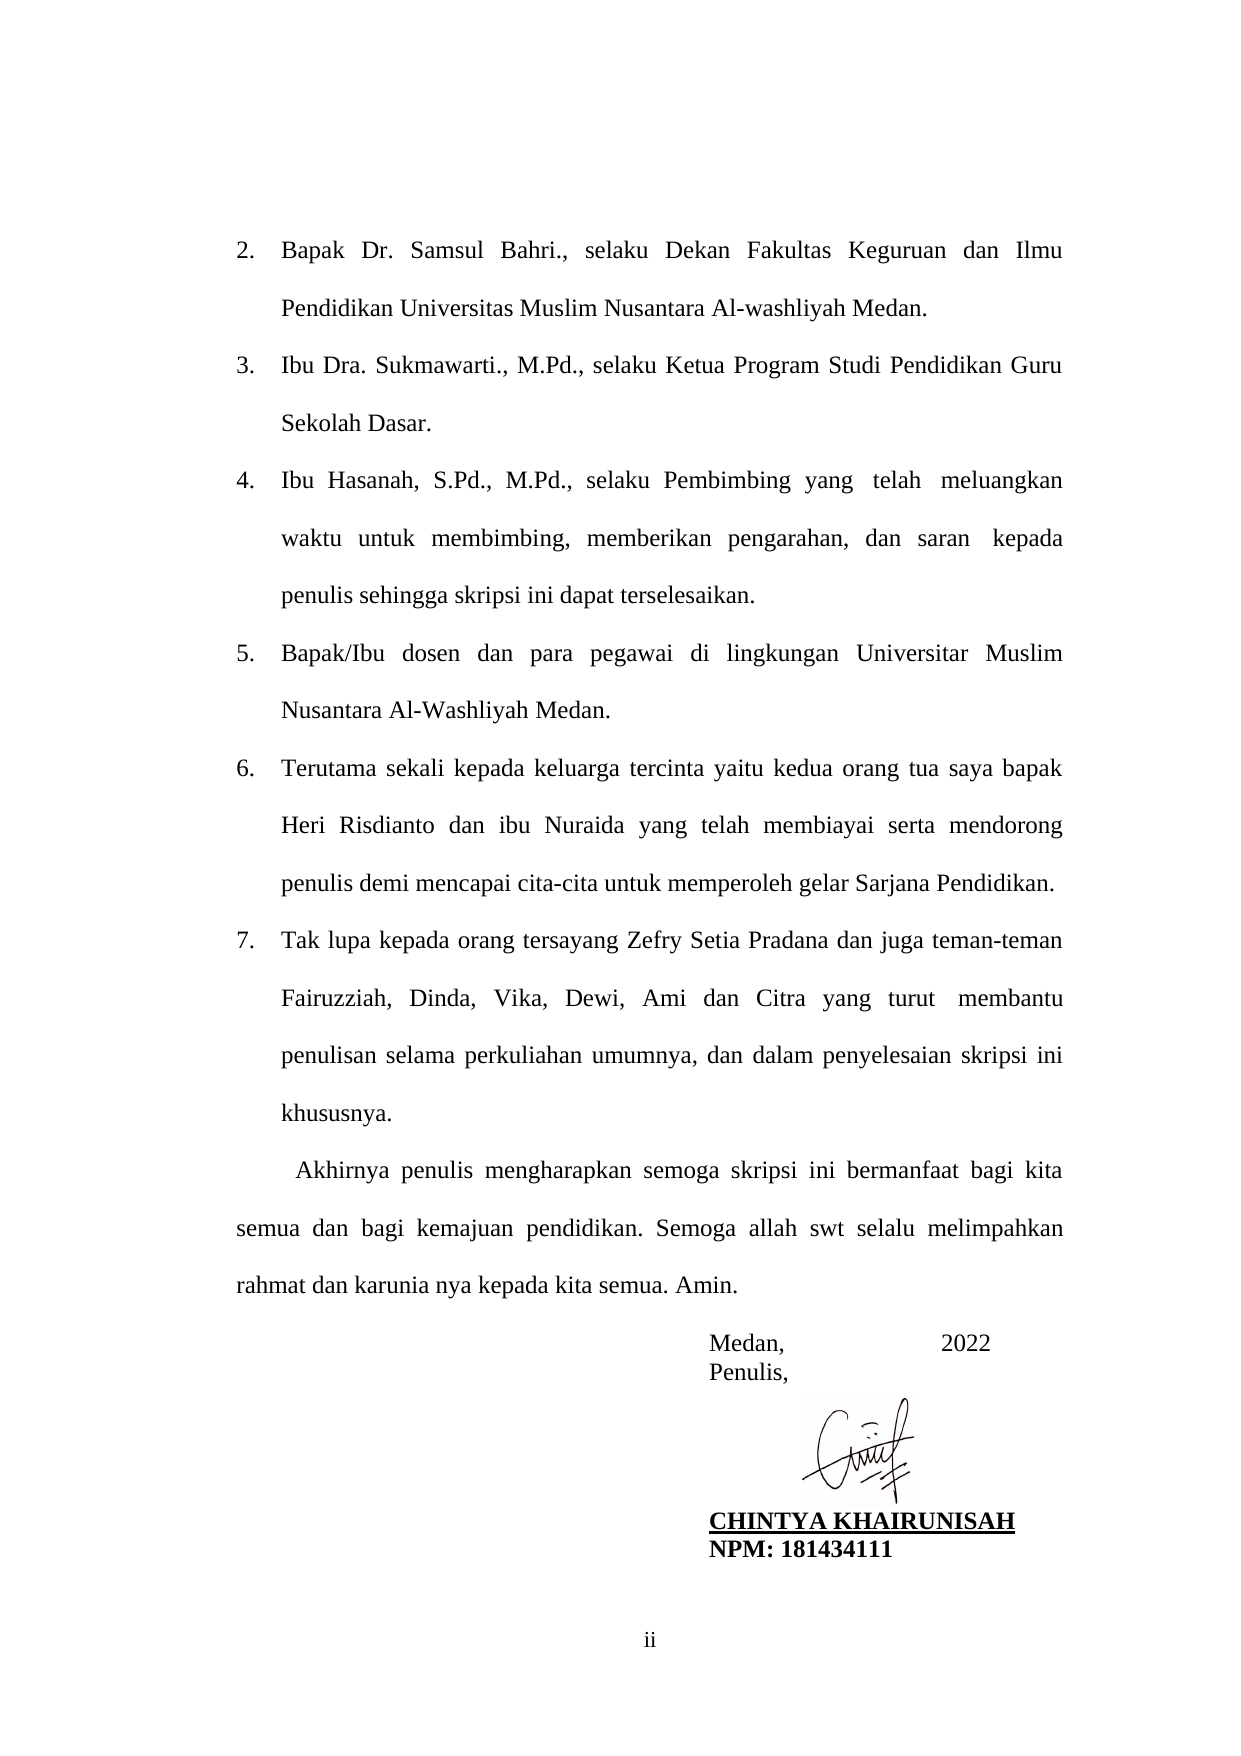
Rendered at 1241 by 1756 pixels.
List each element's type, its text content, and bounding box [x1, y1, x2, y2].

text ii [456, 1626, 843, 1652]
subtitle CHINTYA KHAIRUNISAH NPM: 181434111 [709, 1506, 1017, 1563]
list Ibu Dra. Sukmawarti., M.Pd., selaku Ketua Program Studi Pendidikan Guru Sekolah Dasar. [236, 350, 1063, 437]
list Ibu Hasanah, S.Pd., M.Pd., selaku Pembimbing yang telah meluangkan waktu untuk membimbing, memberikan pengarahan, dan saran kepada penulis sehingga skripsi ini dapat terselesaikan. [236, 466, 1063, 609]
text Akhirnya penulis mengharapkan semoga skripsi ini bermanfaat bagi kita semua dan bagi kemajuan pendidikan. Semoga allah swt selalu melimpahkan rahmat dan karunia nya kepada kita semua. Amin. [236, 1156, 1063, 1299]
list Terutama sekali kepada keluarga tercinta yaitu kedua orang tua saya bapak Heri Risdianto dan ibu Nuraida yang telah membiayai serta mendorong penulis demi mencapai cita-cita untuk memperoleh gelar Sarjana Pendidikan. [236, 753, 1063, 897]
list Bapak Dr. Samsul Bahri., selaku Dekan Fakultas Keguruan dan Ilmu Pendidikan Universitas Muslim Nusantara Al-washliyah Medan. [236, 235, 1063, 322]
text Medan, 2022 [709, 1328, 1119, 1357]
picture [798, 1392, 921, 1508]
list Bapak/Ibu dosen dan para pegawai di lingkungan Universitar Muslim Nusantara Al-Washliyah Medan. [236, 638, 1063, 724]
list Tak lupa kepada orang tersayang Zefry Setia Pradana dan juga teman-teman Fairuzziah, Dinda, Vika, Dewi, Ami dan Citra yang turut membantu penulisan selama perkuliahan umumnya, dan dalam penyelesaian skripsi ini khususnya. [236, 926, 1064, 1127]
text Penulis, [709, 1357, 1119, 1386]
